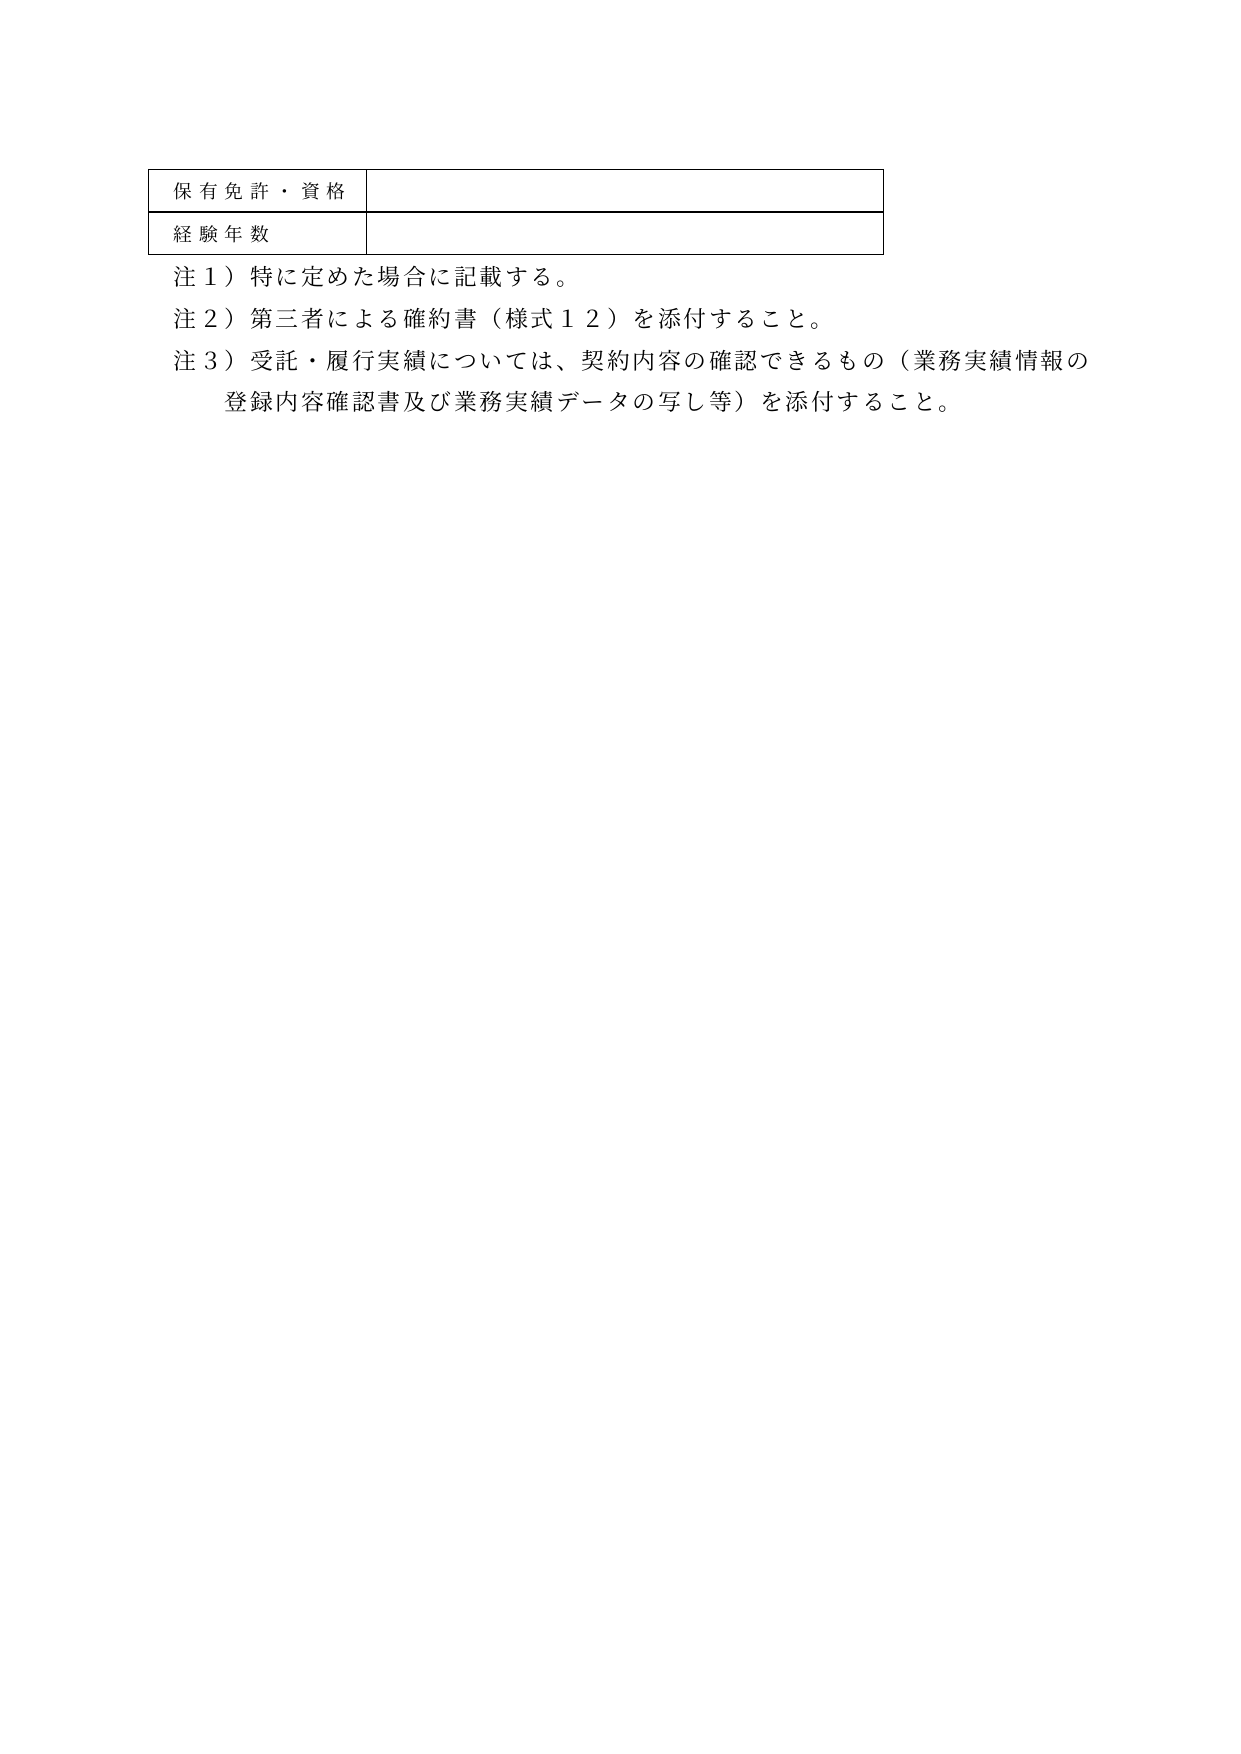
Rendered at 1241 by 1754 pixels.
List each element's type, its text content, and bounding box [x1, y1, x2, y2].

text 注２）第三者による確約書（様式１２）を添付すること。 [148, 297, 1092, 338]
text 注３）受託・履行実績については、契約内容の確認できるもの（業務実績情報の登録内容確認書及び業務実績データの写し等）を添付すること。 [148, 338, 1092, 422]
table_cell [367, 213, 883, 254]
text 注１）特に定めた場合に記載する。 [148, 255, 1092, 297]
table_cell 経験年数 [149, 213, 366, 254]
table_cell [367, 170, 883, 211]
table_cell 保有免許・資格 [149, 170, 366, 211]
